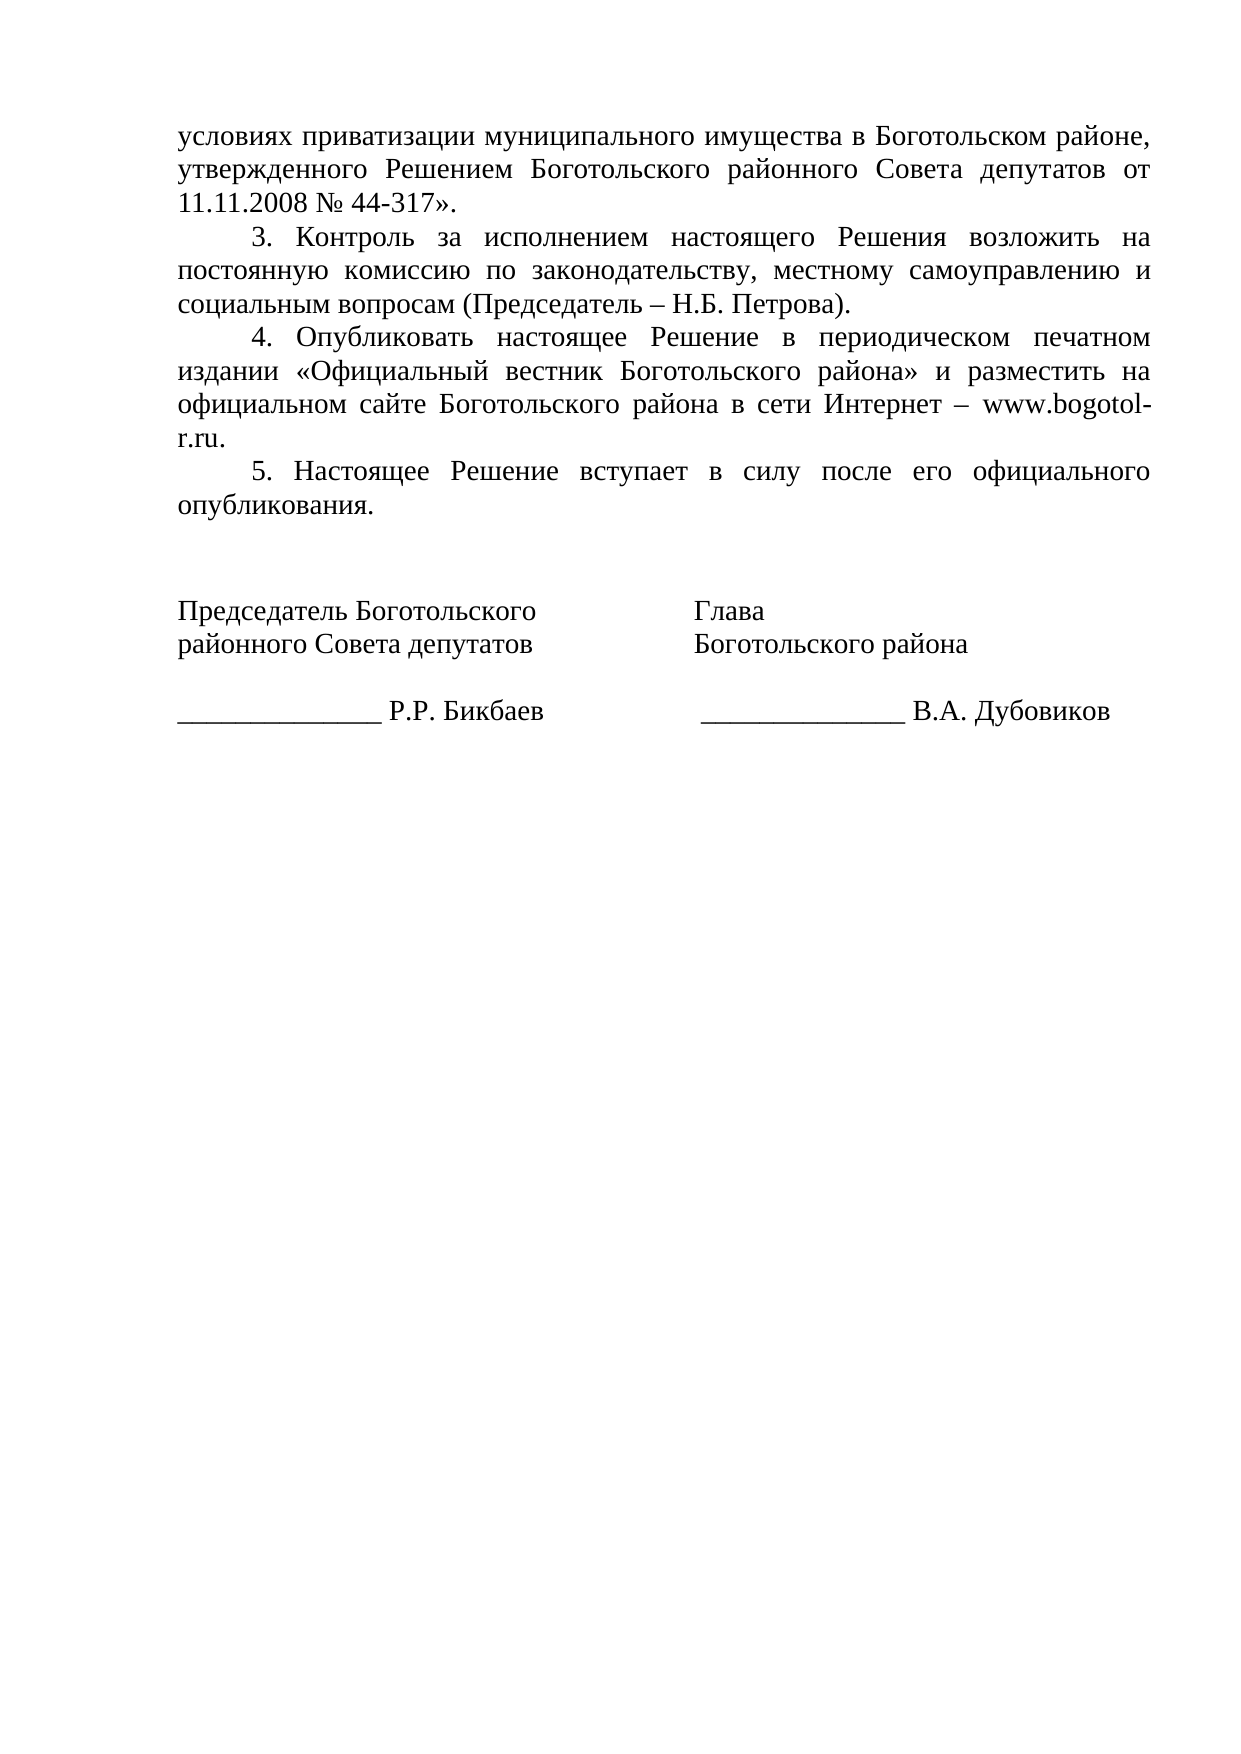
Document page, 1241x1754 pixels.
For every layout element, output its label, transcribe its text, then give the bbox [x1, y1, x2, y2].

text 4. Опубликовать настоящее Решение в периодическом печатном издании «Официальный вестник Боготольского района» и разместить на официальном сайте Боготольского района в сети Интернет – www.bogotol-r.ru. [177, 319, 1152, 453]
text ______________ Р.Р. Бикбаев ______________ В.А. Дубовиков [177, 693, 1152, 727]
text Председатель Боготольского Глава [177, 593, 1152, 626]
text 3. Контроль за исполнением настоящего Решения возложить на постоянную комиссию по законодательству, местному самоуправлению и социальным вопросам (Председатель – Н.Б. Петрова). [177, 219, 1152, 319]
text 5. Настоящее Решение вступает в силу после его официального опубликования. [177, 453, 1152, 521]
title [177, 118, 1152, 219]
text районного Совета депутатов Боготольского района [177, 626, 1152, 660]
